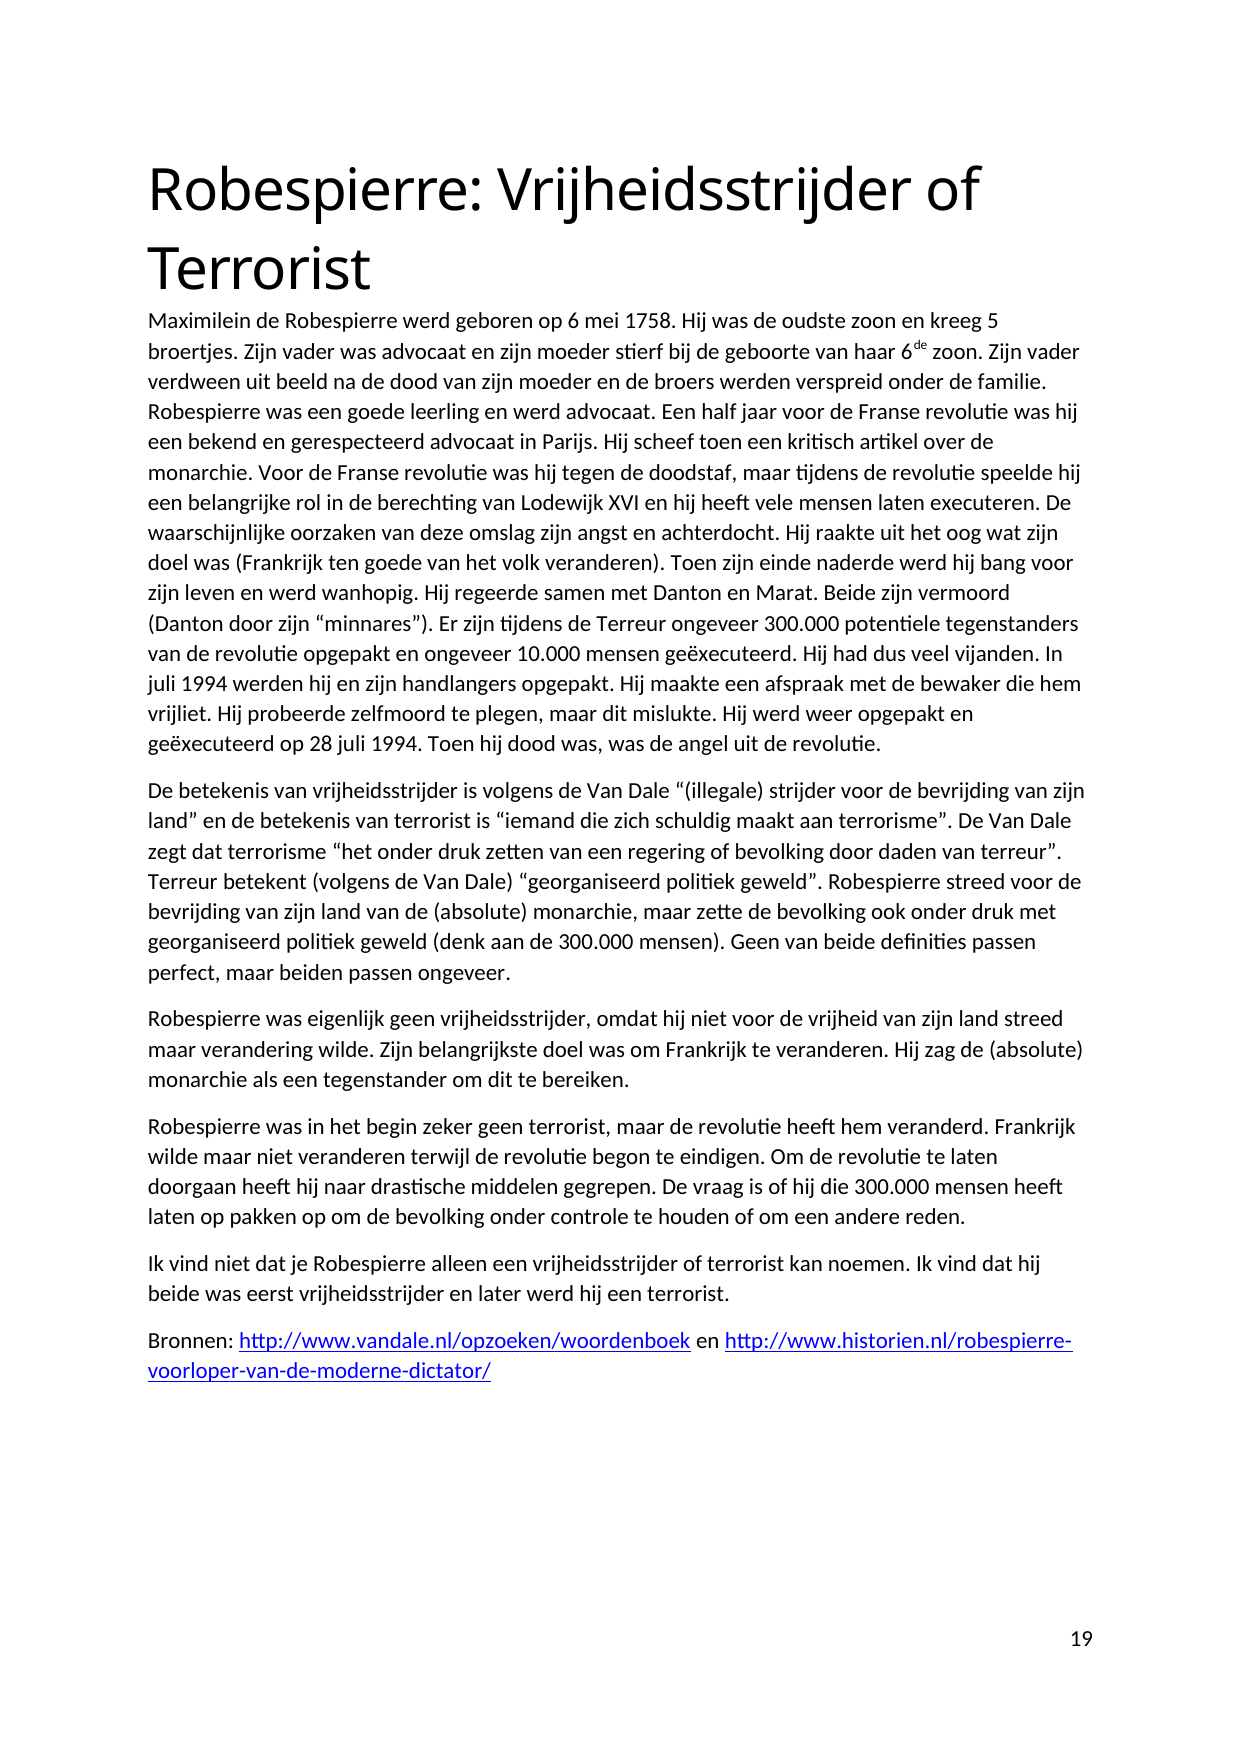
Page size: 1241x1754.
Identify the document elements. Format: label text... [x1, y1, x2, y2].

text Robespierre was eigenlijk geen vrijheidsstrijder, omdat hij niet voor de vrijheid van zijn land streed maar verandering wilde. Zijn belangrijkste doel was om Frankrijk te veranderen. Hij zag de (absolute) monarchie als een tegenstander om dit te bereiken. [148, 1004, 1093, 1093]
title Robespierre: Vrijheidsstrijder of Terrorist [148, 148, 1093, 307]
text Maximilein de Robespierre werd geboren op 6 mei 1758. Hij was de oudste zoon en kreeg 5 broertjes. Zijn vader was advocaat en zijn moeder stierf bij de geboorte van haar 6de zoon. Zijn vader verdween uit beeld na de dood van zijn moeder en de broers werden verspreid onder de familie. Robespierre was een goede leerling en werd advocaat. Een half jaar voor de Franse revolutie was hij een bekend en gerespecteerd advocaat in Parijs. Hij scheef toen een kritisch artikel over de monarchie. Voor de Franse revolutie was hij tegen de doodstaf, maar tijdens de revolutie speelde hij een belangrijke rol in de berechting van Lodewijk XVI en hij heeft vele mensen laten executeren. De waarschijnlijke oorzaken van deze omslag zijn angst en achterdocht. Hij raakte uit het oog wat zijn doel was (Frankrijk ten goede van het volk veranderen). Toen zijn einde naderde werd hij bang voor zijn leven en werd wanhopig. Hij regeerde samen met Danton en Marat. Beide zijn vermoord (Danton door zijn “minnares”). Er zijn tijdens de Terreur ongeveer 300.000 potentiele tegenstanders van de revolutie opgepakt en ongeveer 10.000 mensen geëxecuteerd. Hij had dus veel vijanden. In juli 1994 werden hij en zijn handlangers opgepakt. Hij maakte een afspraak met de bewaker die hem vrijliet. Hij probeerde zelfmoord te plegen, maar dit mislukte. Hij werd weer opgepakt en geëxecuteerd op 28 juli 1994. Toen hij dood was, was de angel uit de revolutie. [148, 307, 1093, 757]
text Bronnen: http://www.vandale.nl/opzoeken/woordenboek en http://www.historien.nl/robespierre-voorloper-van-de-moderne-dictator/ [148, 1326, 1093, 1384]
text Robespierre was in het begin zeker geen terrorist, maar de revolutie heeft hem veranderd. Frankrijk wilde maar niet veranderen terwijl de revolutie begon te eindigen. Om de revolutie te laten doorgaan heeft hij naar drastische middelen gegrepen. De vraag is of hij die 300.000 mensen heeft laten op pakken op om de bevolking onder controle te houden of om een andere reden. [148, 1112, 1093, 1230]
text Ik vind niet dat je Robespierre alleen een vrijheidsstrijder of terrorist kan noemen. Ik vind dat hij beide was eerst vrijheidsstrijder en later werd hij een terrorist. [148, 1249, 1093, 1307]
text De betekenis van vrijheidsstrijder is volgens de Van Dale “(illegale) strijder voor de bevrijding van zijn land” en de betekenis van terrorist is “iemand die zich schuldig maakt aan terrorisme”. De Van Dale zegt dat terrorisme “het onder druk zetten van een regering of bevolking door daden van terreur”. Terreur betekent (volgens de Van Dale) “georganiseerd politiek geweld”. Robespierre streed voor de bevrijding van zijn land van de (absolute) monarchie, maar zette de bevolking ook onder druk met georganiseerd politiek geweld (denk aan de 300.000 mensen). Geen van beide definities passen perfect, maar beiden passen ongeveer. [148, 776, 1093, 986]
